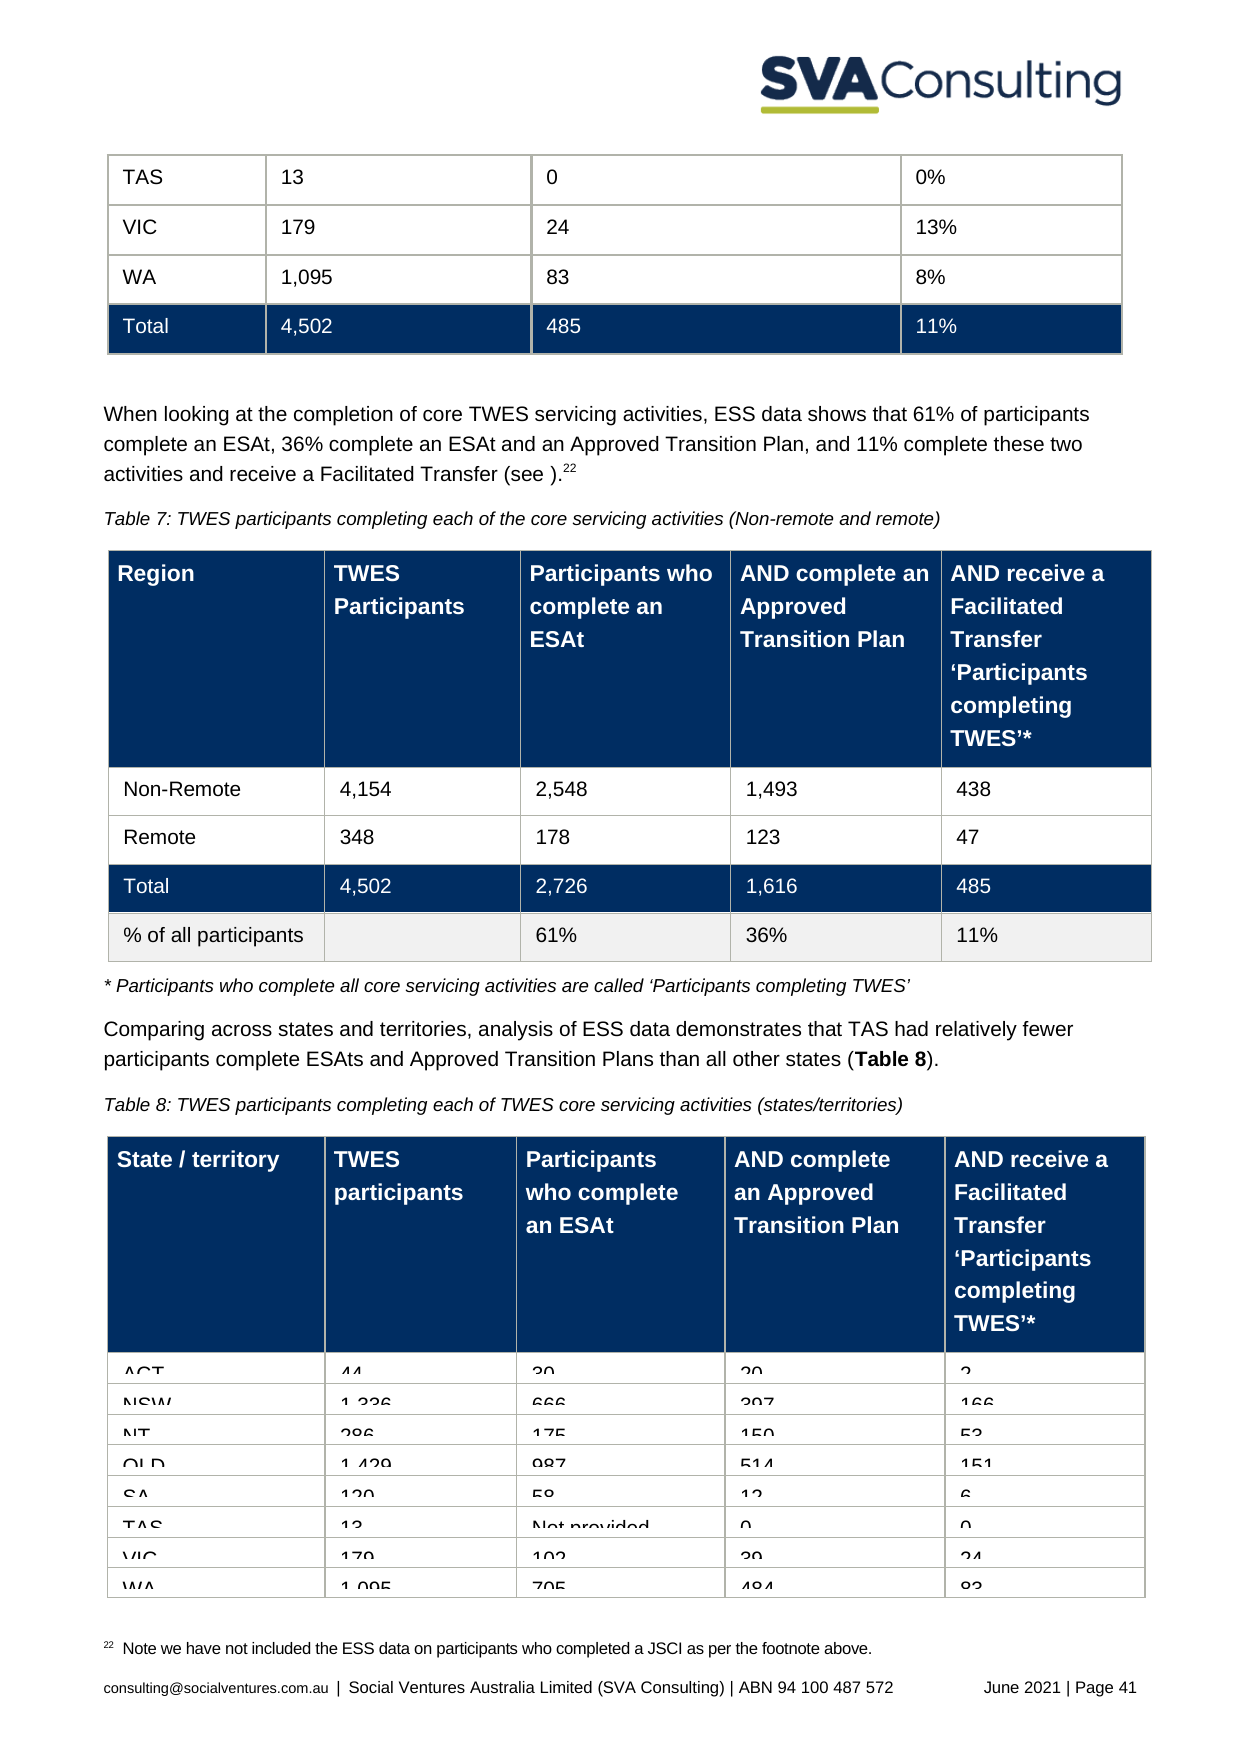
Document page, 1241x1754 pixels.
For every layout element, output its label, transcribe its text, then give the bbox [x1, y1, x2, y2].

table_cell 102 [517, 1538, 724, 1567]
table_cell WA [108, 1568, 324, 1597]
table_cell 987 [517, 1445, 724, 1475]
text When looking at the completion of core TWES servicing activities, ESS data shows that 61% of participants complete an ESAt, 36% complete an ESAt and an Approved Transition Plan, and 11% complete these two activities and receive a Facilitated Transfer (see Table 7). [103, 402, 1137, 485]
table_header AND complete an Approved Transition Plan [731, 551, 941, 767]
table_cell 83 [533, 256, 900, 303]
table_cell 30 [517, 1353, 724, 1383]
table_cell 53 [946, 1415, 1144, 1444]
table_cell TAS [109, 156, 265, 204]
table_cell Not provided [517, 1507, 724, 1537]
table_cell WA [109, 256, 265, 303]
table_cell 397 [726, 1384, 944, 1414]
table_cell 438 [942, 768, 1151, 815]
table_header Participants who complete an ESAt [517, 1137, 724, 1352]
table_cell VIC [108, 1538, 324, 1567]
table_cell 4,502 [325, 865, 520, 912]
table_cell 514 [726, 1445, 944, 1475]
table_cell 0 [726, 1507, 944, 1537]
table_header TWES Participants [325, 551, 520, 767]
table_cell 0% [902, 156, 1121, 204]
table_cell 8% [902, 256, 1121, 303]
table_cell 178 [521, 816, 730, 864]
table_cell [325, 914, 520, 961]
table_cell SA [108, 1476, 324, 1506]
table_cell 485 [533, 305, 900, 353]
table_cell 47 [942, 816, 1151, 864]
table_cell 120 [326, 1476, 516, 1506]
table_cell 12 [726, 1476, 944, 1506]
table_cell 179 [326, 1538, 516, 1567]
table_header AND receive a Facilitated Transfer ‘Participants completing TWES’* [946, 1137, 1144, 1352]
table_cell 1,493 [731, 768, 941, 815]
table_cell 13 [267, 156, 530, 204]
table_cell 705 [517, 1568, 724, 1597]
table_header Participants who complete an ESAt [521, 551, 730, 767]
table_cell 348 [325, 816, 520, 864]
table_cell QLD [108, 1445, 324, 1475]
table_cell NSW [108, 1384, 324, 1414]
table_cell 24 [946, 1538, 1144, 1567]
table_cell 4,154 [325, 768, 520, 815]
table_cell 6 [946, 1476, 1144, 1506]
text Comparing across states and territories, analysis of ESS data demonstrates that TAS had relatively fewer participants complete ESAts and Approved Transition Plans than all other states (Table 8). [103, 1017, 1137, 1071]
table_cell 4,502 [267, 305, 530, 353]
table_cell 123 [731, 816, 941, 864]
table_cell 13 [326, 1507, 516, 1537]
table_cell Total [109, 305, 265, 353]
table_cell 175 [517, 1415, 724, 1444]
table_header AND complete an Approved Transition Plan [726, 1137, 944, 1352]
table_cell ACT [108, 1353, 324, 1383]
table_cell 166 [946, 1384, 1144, 1414]
table_cell 83 [946, 1568, 1144, 1597]
text * Participants who complete all core servicing activities are called ‘Participants completing TWES’ [103, 975, 1137, 996]
table_cell 1,616 [731, 865, 941, 912]
table_cell 179 [267, 206, 530, 253]
table_header AND receive a Facilitated Transfer ‘Participants completing TWES’* [942, 551, 1151, 767]
table_cell 286 [326, 1415, 516, 1444]
text Table 7: TWES participants completing each of the core servicing activities (Non-remote and remote) [103, 508, 1137, 529]
table_cell 2,726 [521, 865, 730, 912]
table_cell 666 [517, 1384, 724, 1414]
table_cell 1,095 [326, 1568, 516, 1597]
table_cell 58 [517, 1476, 724, 1506]
table_cell Total [109, 865, 324, 912]
table_cell 1,336 [326, 1384, 516, 1414]
table_cell 1,095 [267, 256, 530, 303]
table_cell 151 [946, 1445, 1144, 1475]
table_cell 2,548 [521, 768, 730, 815]
table_cell 1,429 [326, 1445, 516, 1475]
table_cell 485 [942, 865, 1151, 912]
table_cell 39 [726, 1538, 944, 1567]
table_cell 20 [726, 1353, 944, 1383]
table_cell 150 [726, 1415, 944, 1444]
table_header Region [109, 551, 324, 767]
table_cell Non-Remote [109, 768, 324, 815]
table_cell 11% [942, 914, 1151, 961]
table_header TWES participants [326, 1137, 516, 1352]
table_cell NT [108, 1415, 324, 1444]
table_cell VIC [109, 206, 265, 253]
table_cell 0 [533, 156, 900, 204]
table_cell 0 [946, 1507, 1144, 1537]
table_cell TAS [108, 1507, 324, 1537]
table_cell 484 [726, 1568, 944, 1597]
table_cell 61% [521, 914, 730, 961]
table_cell % of all participants [109, 914, 324, 961]
text Table 8: TWES participants completing each of TWES core servicing activities (states/territories) [103, 1093, 1137, 1115]
table_cell 44 [326, 1353, 516, 1383]
table_cell Remote [109, 816, 324, 864]
table_cell 2 [946, 1353, 1144, 1383]
table_cell 11% [902, 305, 1121, 353]
table_cell 24 [533, 206, 900, 253]
table_cell 36% [731, 914, 941, 961]
table_header State / territory [108, 1137, 324, 1352]
picture [744, 40, 1137, 130]
table_cell 13% [902, 206, 1121, 253]
